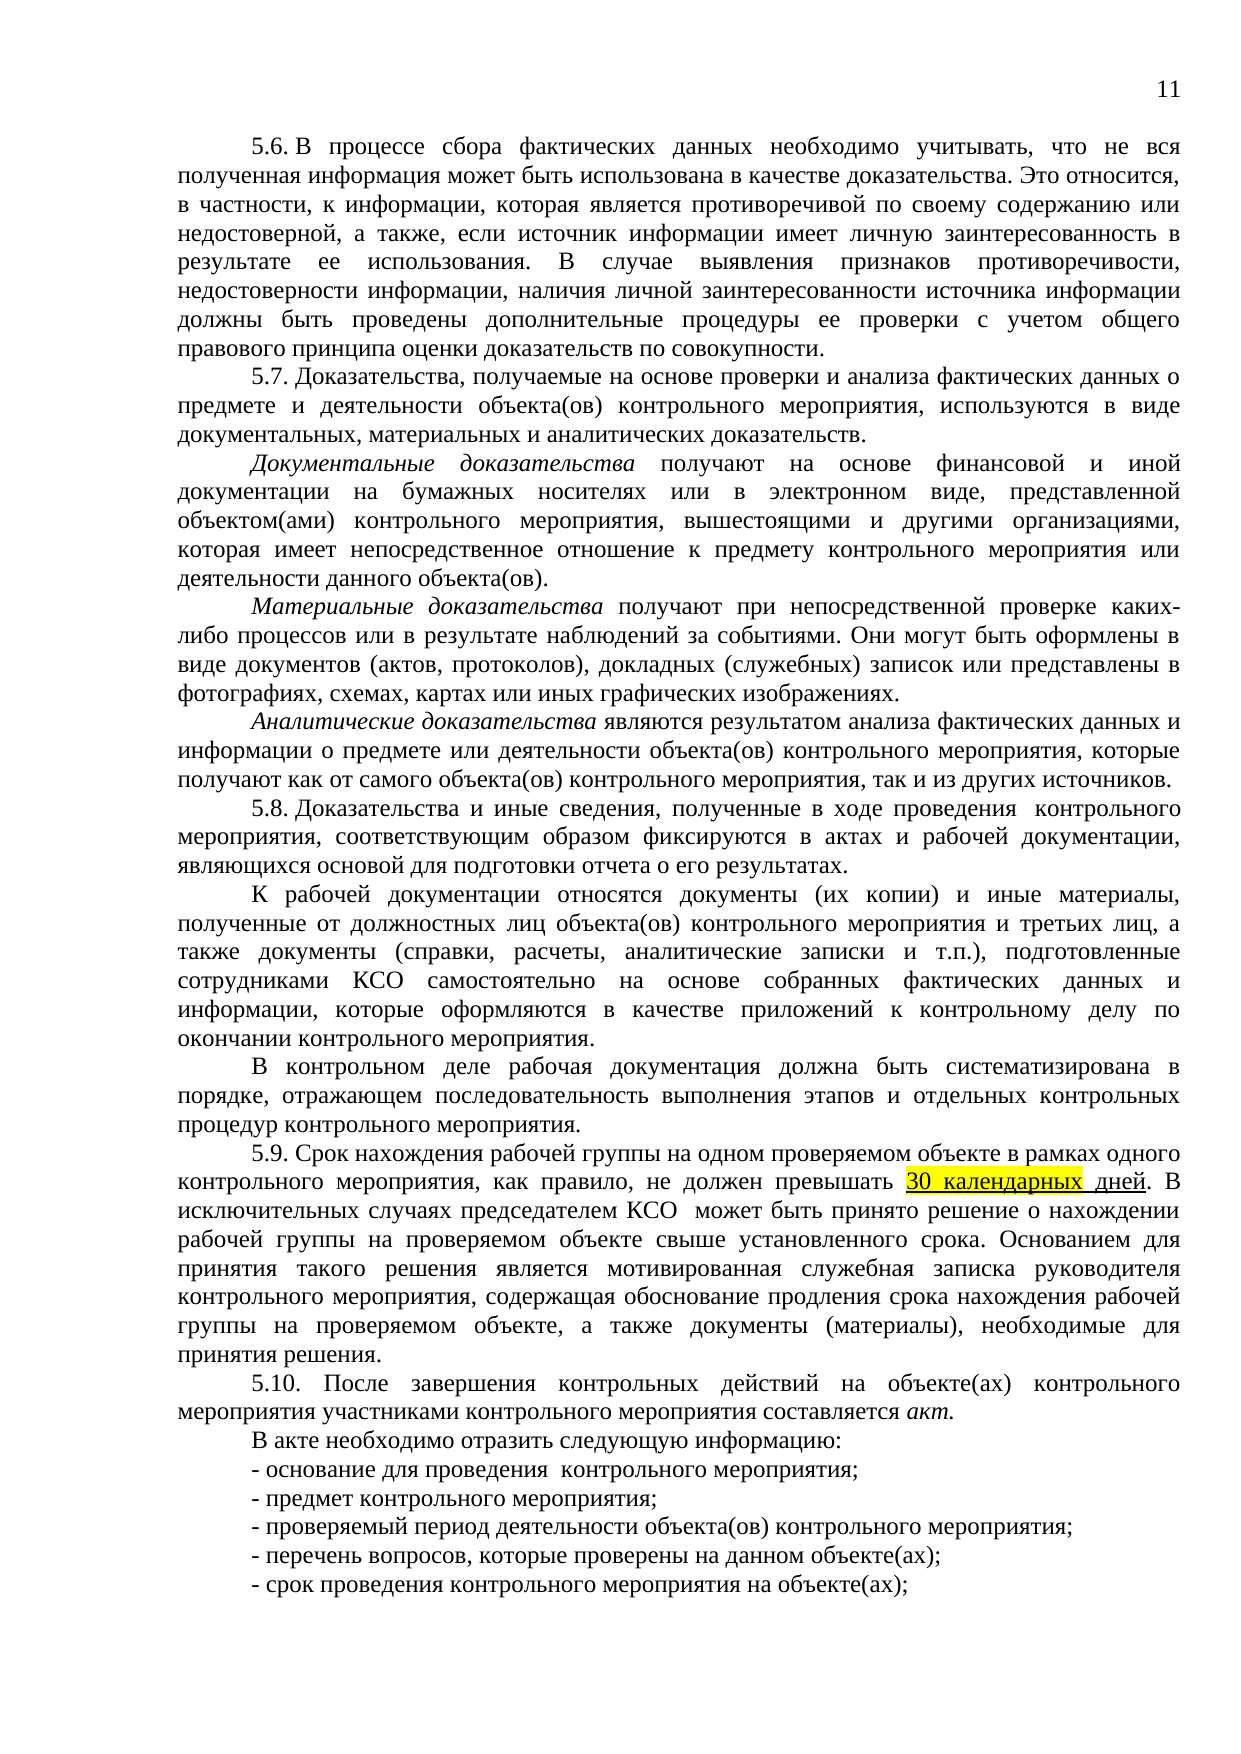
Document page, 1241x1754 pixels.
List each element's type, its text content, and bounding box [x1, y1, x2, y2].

text К рабочей документации относятся документы (их копии) и иные материалы, полученные от должностных лиц объекта(ов) контрольного мероприятия и третьих лиц, а также документы (справки, расчеты, аналитические записки и т.п.), подготовленные сотрудниками КСО самостоятельно на основе собранных фактических данных и информации, которые оформляются в качестве приложений к контрольному делу по окончании контрольного мероприятия. [177, 879, 1181, 1051]
text 5.9. Срок нахождения рабочей группы на одном проверяемом объекте в рамках одного контрольного мероприятия, как правило, не должен превышать 30 календарных дней. В исключительных случаях председателем КСО может быть принято решение о нахождении рабочей группы на проверяемом объекте свыше установленного срока. Основанием для принятия такого решения является мотивированная служебная записка руководителя контрольного мероприятия, содержащая обоснование продления срока нахождения рабочей группы на проверяемом объекте, а также документы (материалы), необходимые для принятия решения. [177, 1138, 1181, 1368]
text - основание для проведения контрольного мероприятия; [177, 1454, 1181, 1483]
text Документальные доказательства получают на основе финансовой и иной документации на бумажных носителях или в электронном виде, представленной объектом(ами) контрольного мероприятия, вышестоящими и другими организациями, которая имеет непосредственное отношение к предмету контрольного мероприятия или деятельности данного объекта(ов). [177, 448, 1181, 591]
text В контрольном деле рабочая документация должна быть систематизирована в порядке, отражающем последовательность выполнения этапов и отдельных контрольных процедур контрольного мероприятия. [177, 1051, 1181, 1138]
text 5.8. Доказательства и иные сведения, полученные в ходе проведения контрольного мероприятия, соответствующим образом фиксируются в актах и рабочей документации, являющихся основой для подготовки отчета о его результатах. [177, 793, 1181, 879]
text - предмет контрольного мероприятия; [177, 1483, 1181, 1511]
text В акте необходимо отразить следующую информацию: [177, 1425, 1181, 1454]
text - проверяемый период деятельности объекта(ов) контрольного мероприятия; [177, 1511, 1181, 1540]
text Материальные доказательства получают при непосредственной проверке каких-либо процессов или в результате наблюдений за событиями. Они могут быть оформлены в виде документов (актов, протоколов), докладных (служебных) записок или представлены в фотографиях, схемах, картах или иных графических изображениях. [177, 591, 1181, 706]
text 5.7. Доказательства, получаемые на основе проверки и анализа фактических данных о предмете и деятельности объекта(ов) контрольного мероприятия, используются в виде документальных, материальных и аналитических доказательств. [177, 361, 1181, 448]
text - перечень вопросов, которые проверены на данном объекте(ах); [177, 1540, 1181, 1569]
text 5.6. В процессе сбора фактических данных необходимо учитывать, что не вся полученная информация может быть использована в качестве доказательства. Это относится, в частности, к информации, которая является противоречивой по своему содержанию или недостоверной, а также, если источник информации имеет личную заинтересованность в результате ее использования. В случае выявления признаков противоречивости, недостоверности информации, наличия личной заинтересованности источника информации должны быть проведены дополнительные процедуры ее проверки с учетом общего правового принципа оценки доказательств по совокупности. [177, 131, 1181, 361]
text 5.10. После завершения контрольных действий на объекте(ах) контрольного мероприятия участниками контрольного мероприятия составляется акт. [177, 1368, 1181, 1425]
text Аналитические доказательства являются результатом анализа фактических данных и информации о предмете или деятельности объекта(ов) контрольного мероприятия, которые получают как от самого объекта(ов) контрольного мероприятия, так и из других источников. [177, 706, 1181, 793]
text - срок проведения контрольного мероприятия на объекте(ах); [177, 1569, 1181, 1598]
